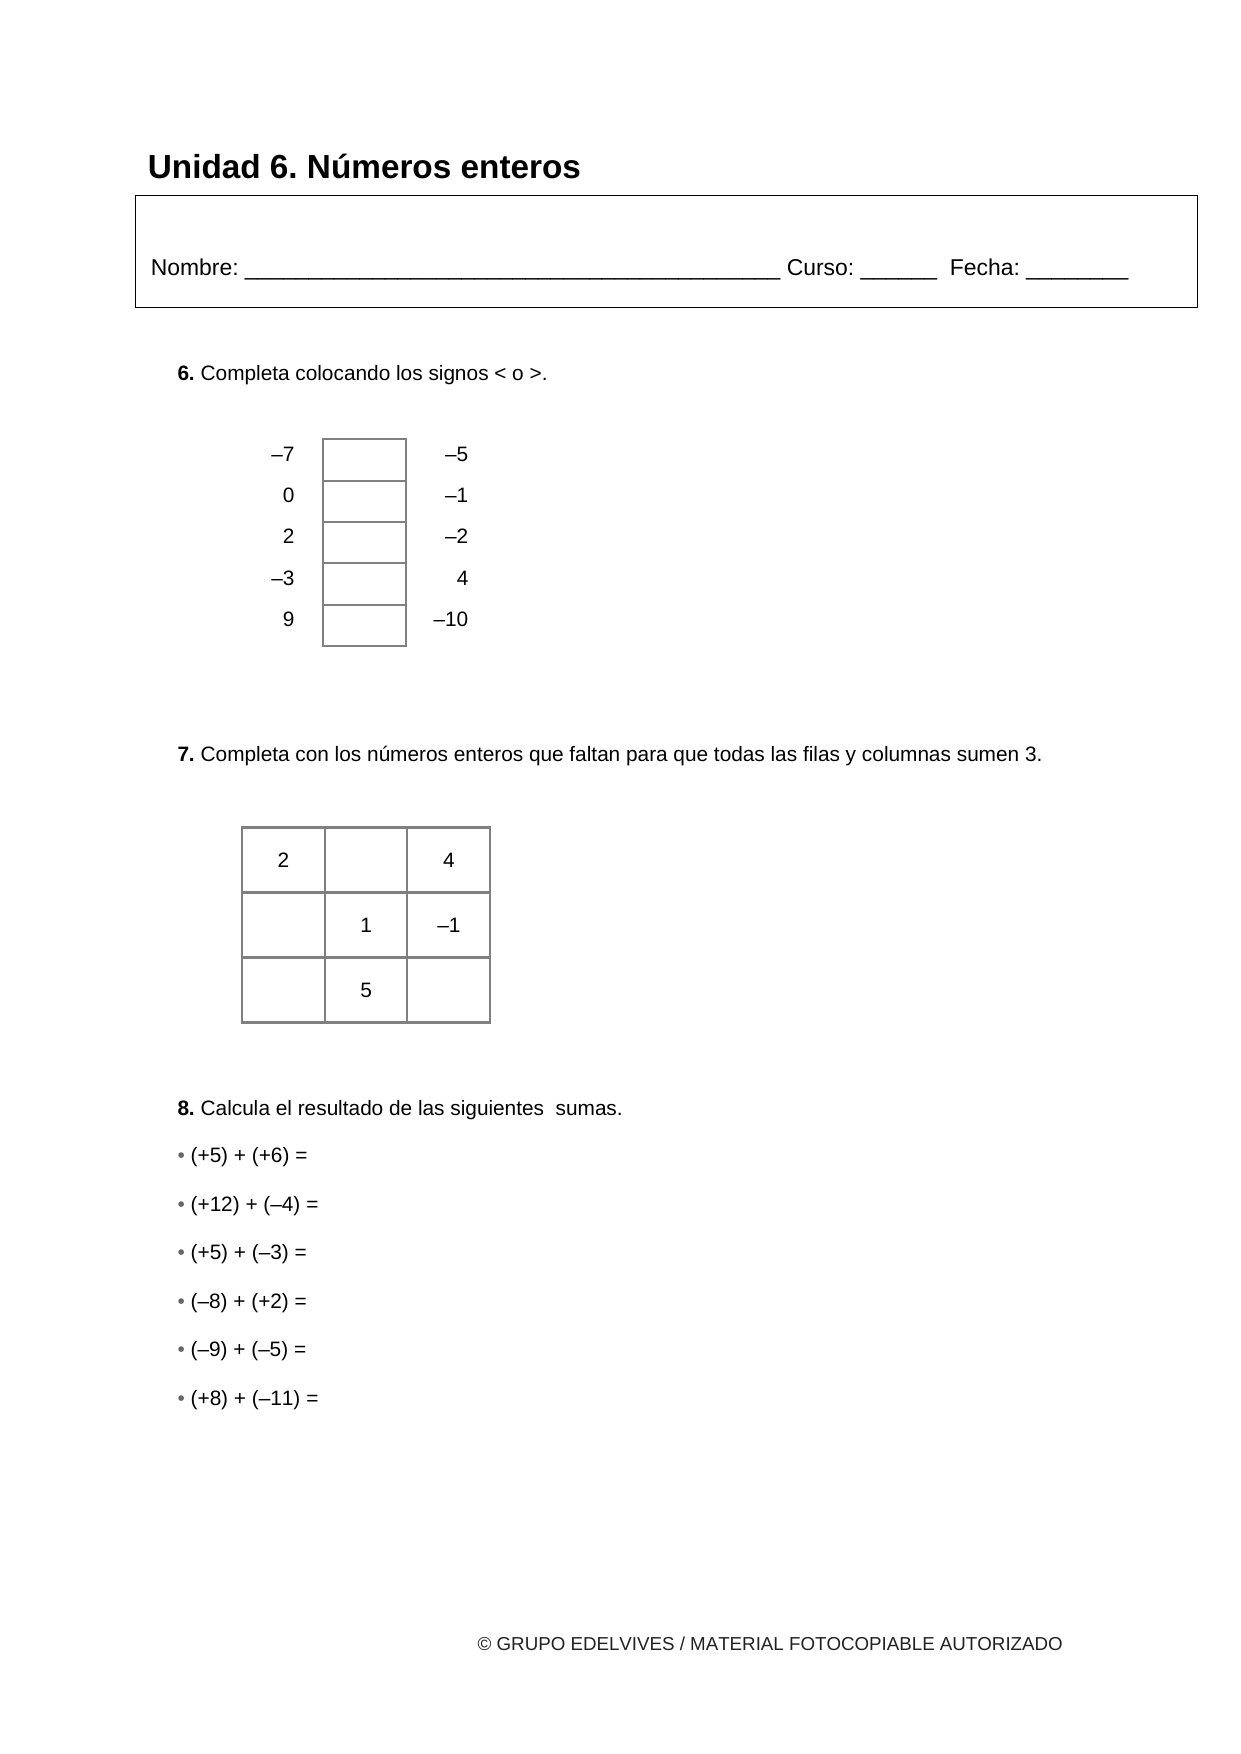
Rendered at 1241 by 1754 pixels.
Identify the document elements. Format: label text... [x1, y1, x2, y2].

text 7. Completa con los números enteros que faltan para que todas las filas y columnas sumen 3. [177, 742, 1063, 766]
table_cell –2 [407, 521, 524, 562]
table_header 2 [243, 829, 324, 891]
text 6. Completa colocando los signos < o >. [177, 361, 1063, 385]
table_cell [408, 959, 489, 1021]
table_cell 2 [205, 521, 322, 562]
text • (+8) + (–11) = [177, 1385, 1063, 1409]
table_cell –10 [407, 604, 524, 645]
text • (+12) + (–4) = [177, 1192, 1063, 1216]
table_cell [324, 482, 405, 521]
table_cell [324, 523, 405, 562]
text • (+5) + (–3) = [177, 1240, 1063, 1264]
text • (–8) + (+2) = [177, 1288, 1063, 1312]
text 8. Calcula el resultado de las siguientes sumas. [177, 1095, 1063, 1119]
table_cell –1 [407, 480, 524, 521]
table_header 4 [408, 829, 489, 891]
table_cell 9 [205, 604, 322, 645]
table_header [324, 440, 405, 479]
table_cell –1 [408, 894, 489, 956]
table_cell 1 [326, 894, 406, 956]
table_header –5 [407, 438, 524, 479]
table_cell –3 [205, 562, 322, 604]
table_cell 0 [205, 480, 322, 521]
table_cell 5 [326, 959, 406, 1021]
table_cell [243, 894, 324, 956]
text Unidad 6. Números enteros [148, 148, 1063, 186]
table_header –7 [205, 438, 322, 479]
text • (–9) + (–5) = [177, 1337, 1063, 1361]
table_cell 4 [407, 562, 524, 604]
table_cell [324, 606, 405, 645]
table_cell [324, 564, 405, 604]
text • (+5) + (+6) = [177, 1143, 1063, 1167]
table_cell [243, 959, 324, 1021]
table_header [326, 829, 406, 891]
